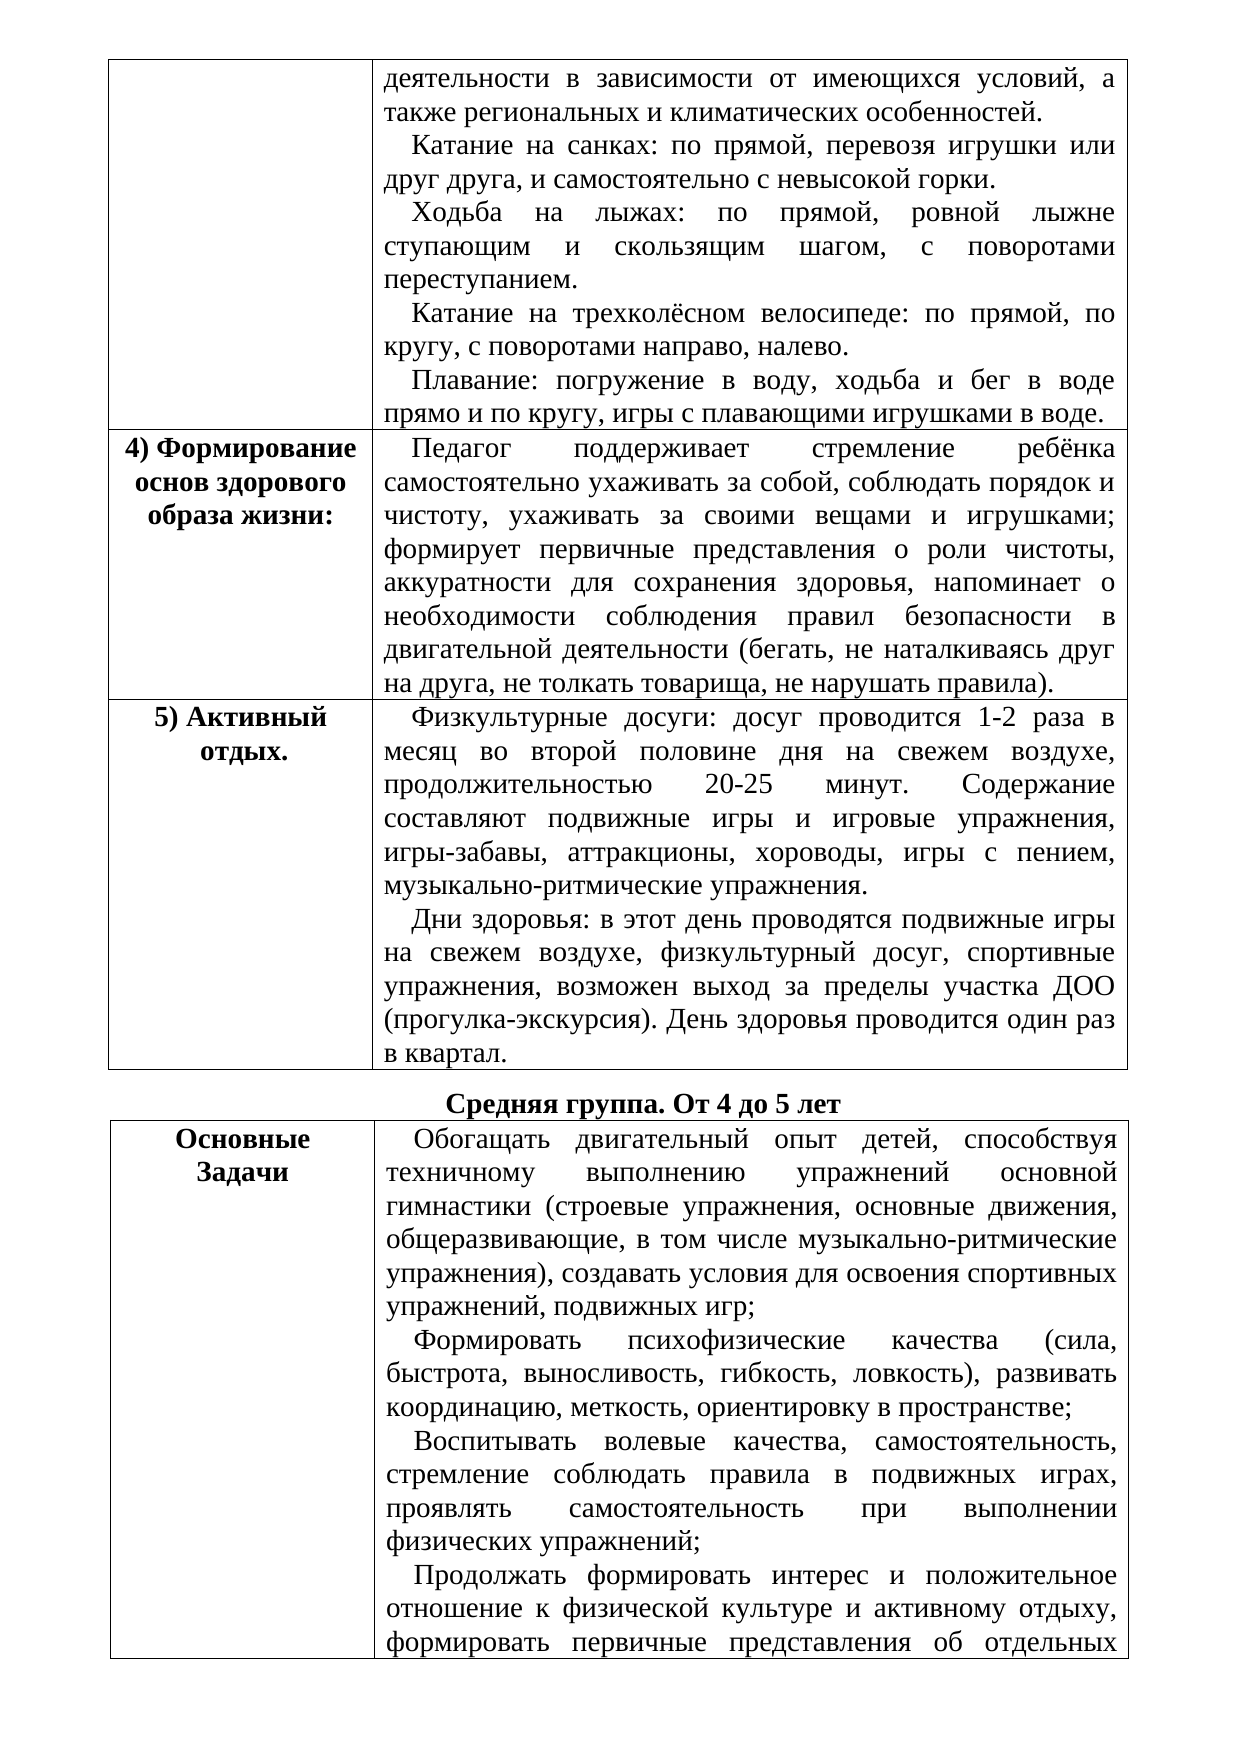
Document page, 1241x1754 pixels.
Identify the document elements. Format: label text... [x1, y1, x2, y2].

table_cell Физкультурные досуги: досуг проводится 1-2 раза в месяц во второй половине дня на свежем воздухе, продолжительностью 20-25 минут. Содержание составляют подвижные игры и игровые упражнения, игры-забавы, аттракционы, хороводы, игры с пением, музыкально-ритмические упражнения. Дни здоровья: в этот день проводятся подвижные игры на свежем воздухе, физкультурный досуг, спортивные упражнения, возможен выход за пределы участка ДОО (прогулка-экскурсия). День здоровья проводится один раз в квартал. [373, 700, 1127, 1068]
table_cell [109, 60, 372, 429]
table_cell 5) Активный отдых. [109, 700, 372, 1068]
subtitle Средняя группа. От 4 до 5 лет [118, 1086, 1168, 1120]
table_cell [373, 60, 1127, 429]
table_cell Педагог поддерживает стремление ребёнка самостоятельно ухаживать за собой, соблюдать порядок и чистоту, ухаживать за своими вещами и игрушками; формирует первичные представления о роли чистоты, аккуратности для сохранения здоровья, напоминает о необходимости соблюдения правил безопасности в двигательной деятельности (бегать, не наталкиваясь друг на друга, не толкать товарища, не нарушать правила). [373, 430, 1127, 698]
table_header Основные Задачи [111, 1121, 374, 1657]
table_cell 4) Формирование основ здорового образа жизни: [109, 430, 372, 698]
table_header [375, 1121, 1128, 1657]
